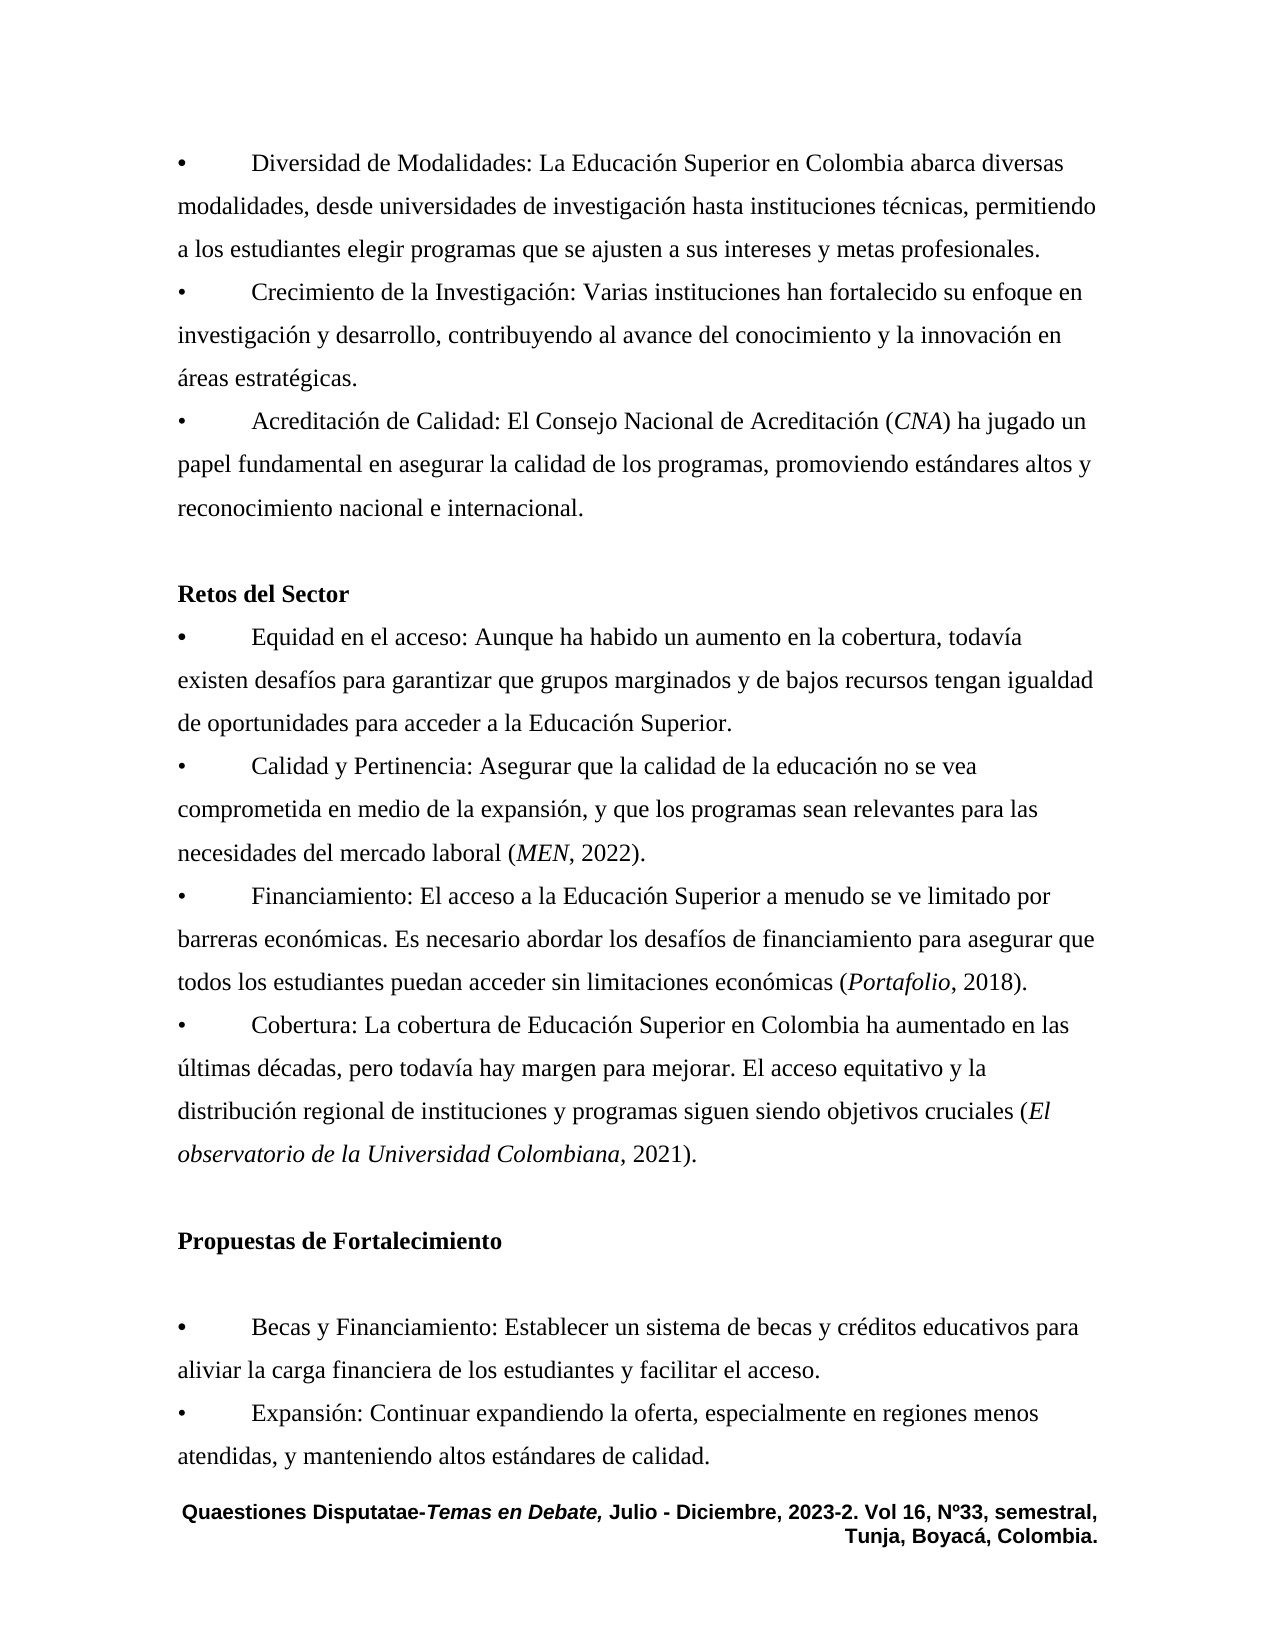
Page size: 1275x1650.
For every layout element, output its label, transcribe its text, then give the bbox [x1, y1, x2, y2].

text • Becas y Financiamiento: Establecer un sistema de becas y créditos educativos para aliviar la carga financiera de los estudiantes y facilitar el acceso. [177, 1312, 1098, 1384]
text • Crecimiento de la Investigación: Varias instituciones han fortalecido su enfoque en investigación y desarrollo, contribuyendo al avance del conocimiento y la innovación en áreas estratégicas. [177, 277, 1098, 392]
text • Calidad y Pertinencia: Asegurar que la calidad de la educación no se vea comprometida en medio de la expansión, y que los programas sean relevantes para las necesidades del mercado laboral (MEN, 2022). [177, 751, 1098, 866]
text Retos del Sector [177, 579, 1098, 608]
text • Financiamiento: El acceso a la Educación Superior a menudo se ve limitado por barreras económicas. Es necesario abordar los desafíos de financiamiento para asegurar que todos los estudiantes puedan acceder sin limitaciones económicas (Portafolio, 2018). [177, 881, 1098, 996]
text • Equidad en el acceso: Aunque ha habido un aumento en la cobertura, todavía existen desafíos para garantizar que grupos marginados y de bajos recursos tengan igualdad de oportunidades para acceder a la Educación Superior. [177, 622, 1098, 737]
text Propuestas de Fortalecimiento [177, 1226, 1098, 1254]
text • Acreditación de Calidad: El Consejo Nacional de Acreditación (CNA) ha jugado un papel fundamental en asegurar la calidad de los programas, promoviendo estándares altos y reconocimiento nacional e internacional. [177, 406, 1098, 521]
text • Diversidad de Modalidades: La Educación Superior en Colombia abarca diversas modalidades, desde universidades de investigación hasta instituciones técnicas, permitiendo a los estudiantes elegir programas que se ajusten a sus intereses y metas profesionales. [177, 148, 1098, 263]
text • Expansión: Continuar expandiendo la oferta, especialmente en regiones menos atendidas, y manteniendo altos estándares de calidad. [177, 1398, 1098, 1470]
text • Cobertura: La cobertura de Educación Superior en Colombia ha aumentado en las últimas décadas, pero todavía hay margen para mejorar. El acceso equitativo y la distribución regional de instituciones y programas siguen siendo objetivos cruciales (El observatorio de la Universidad Colombiana, 2021). [177, 1010, 1098, 1168]
